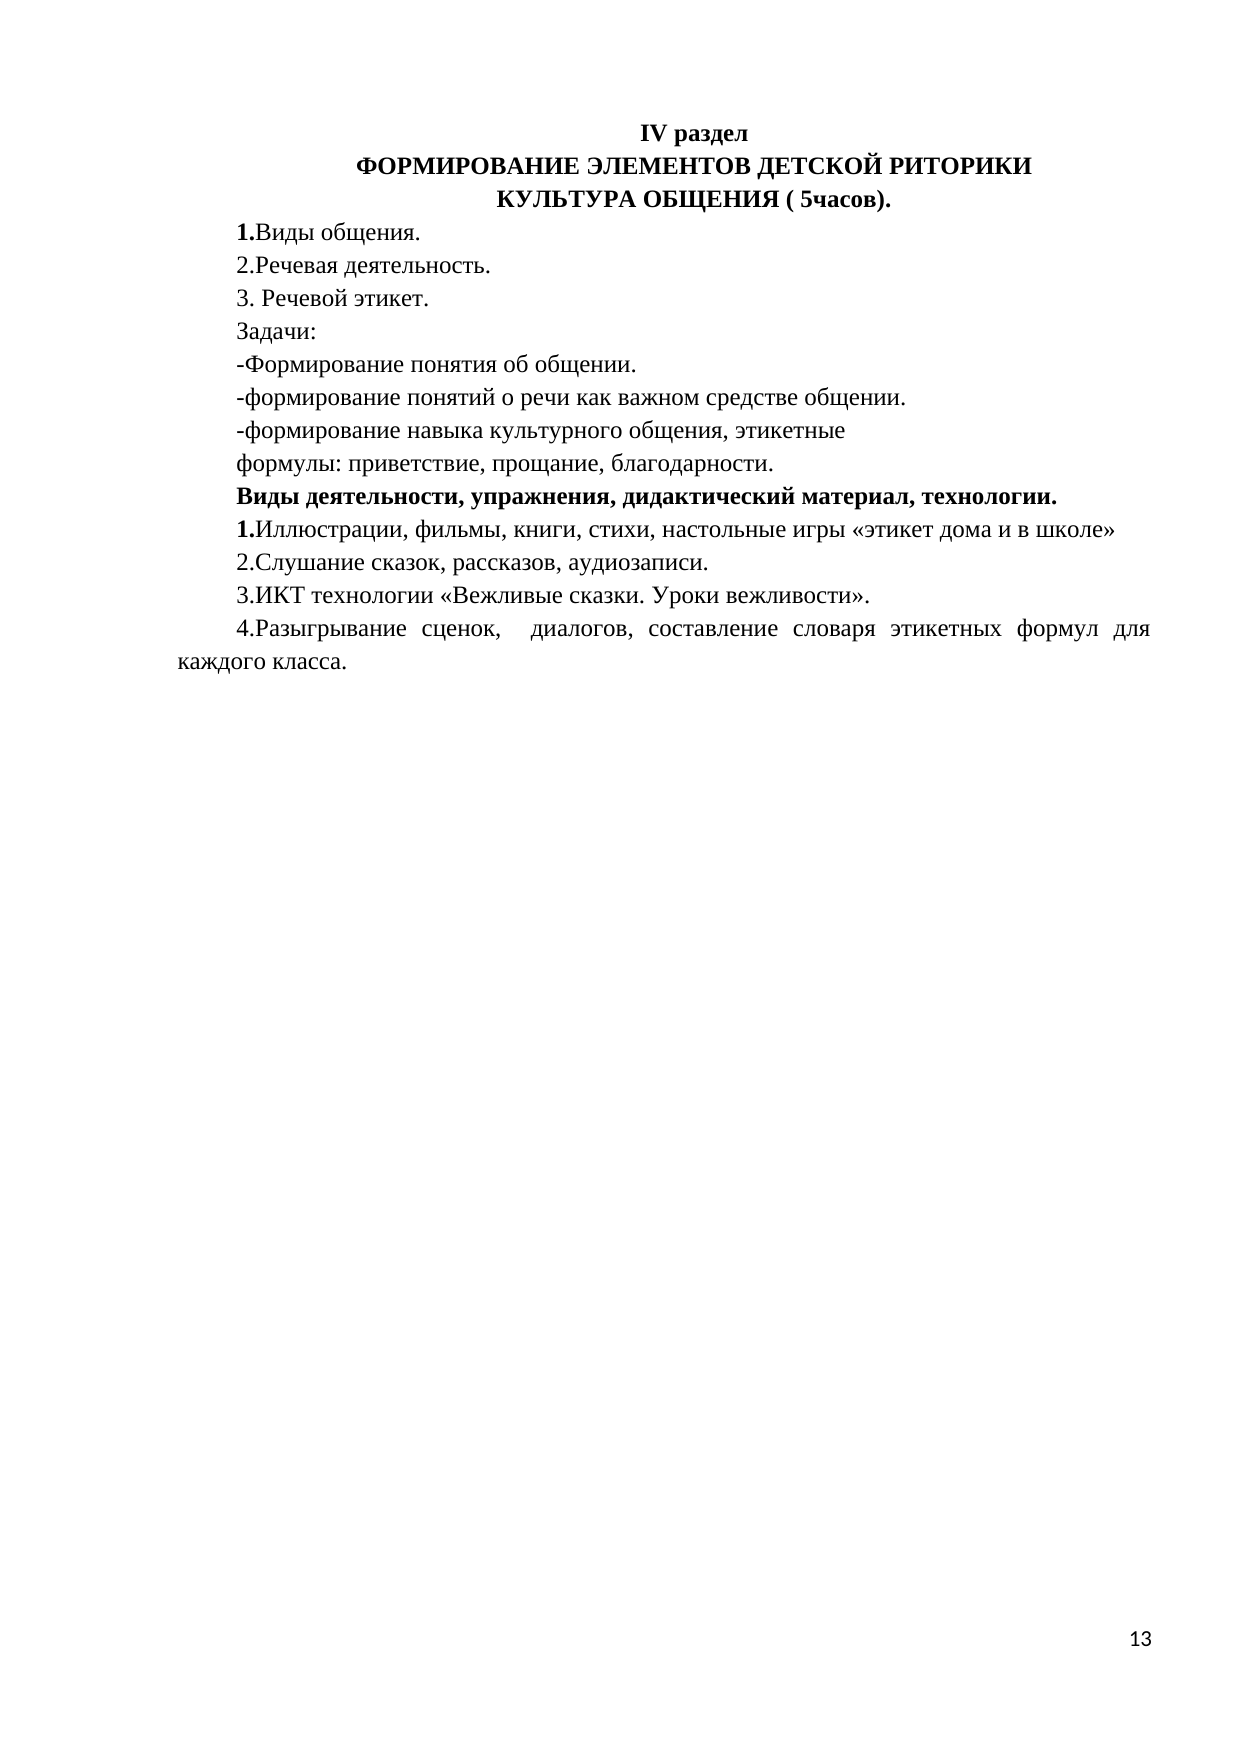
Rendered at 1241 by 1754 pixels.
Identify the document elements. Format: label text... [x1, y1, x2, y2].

text -формирование навыка культурного общения, этикетные [177, 415, 1152, 444]
text 2.Речевая деятельность. [177, 250, 1152, 279]
text 3. Речевой этикет. [177, 283, 1152, 312]
text 3.ИКТ технологии «Вежливые сказки. Уроки вежливости». [177, 580, 1152, 609]
text КУЛЬТУРА ОБЩЕНИЯ ( 5часов). [177, 184, 1152, 213]
text 4.Разыгрывание сценок, диалогов, составление словаря этикетных формул для каждого класса. [177, 613, 1152, 675]
text 1.Иллюстрации, фильмы, книги, стихи, настольные игры «этикет дома и в школе» [177, 514, 1152, 543]
list IV раздел [177, 118, 1152, 147]
text -формирование понятий о речи как важном средстве общении. [177, 382, 1152, 411]
text ФОРМИРОВАНИЕ ЭЛЕМЕНТОВ ДЕТСКОЙ РИТОРИКИ [177, 151, 1152, 180]
text -Формирование понятия об общении. [177, 349, 1152, 378]
text Виды деятельности, упражнения, дидактический материал, технологии. [177, 481, 1152, 510]
text формулы: приветствие, прощание, благодарности. [177, 448, 1152, 477]
text 2.Слушание сказок, рассказов, аудиозаписи. [177, 547, 1152, 576]
text Задачи: [177, 316, 1152, 345]
text 1.Виды общения. [177, 217, 1152, 246]
